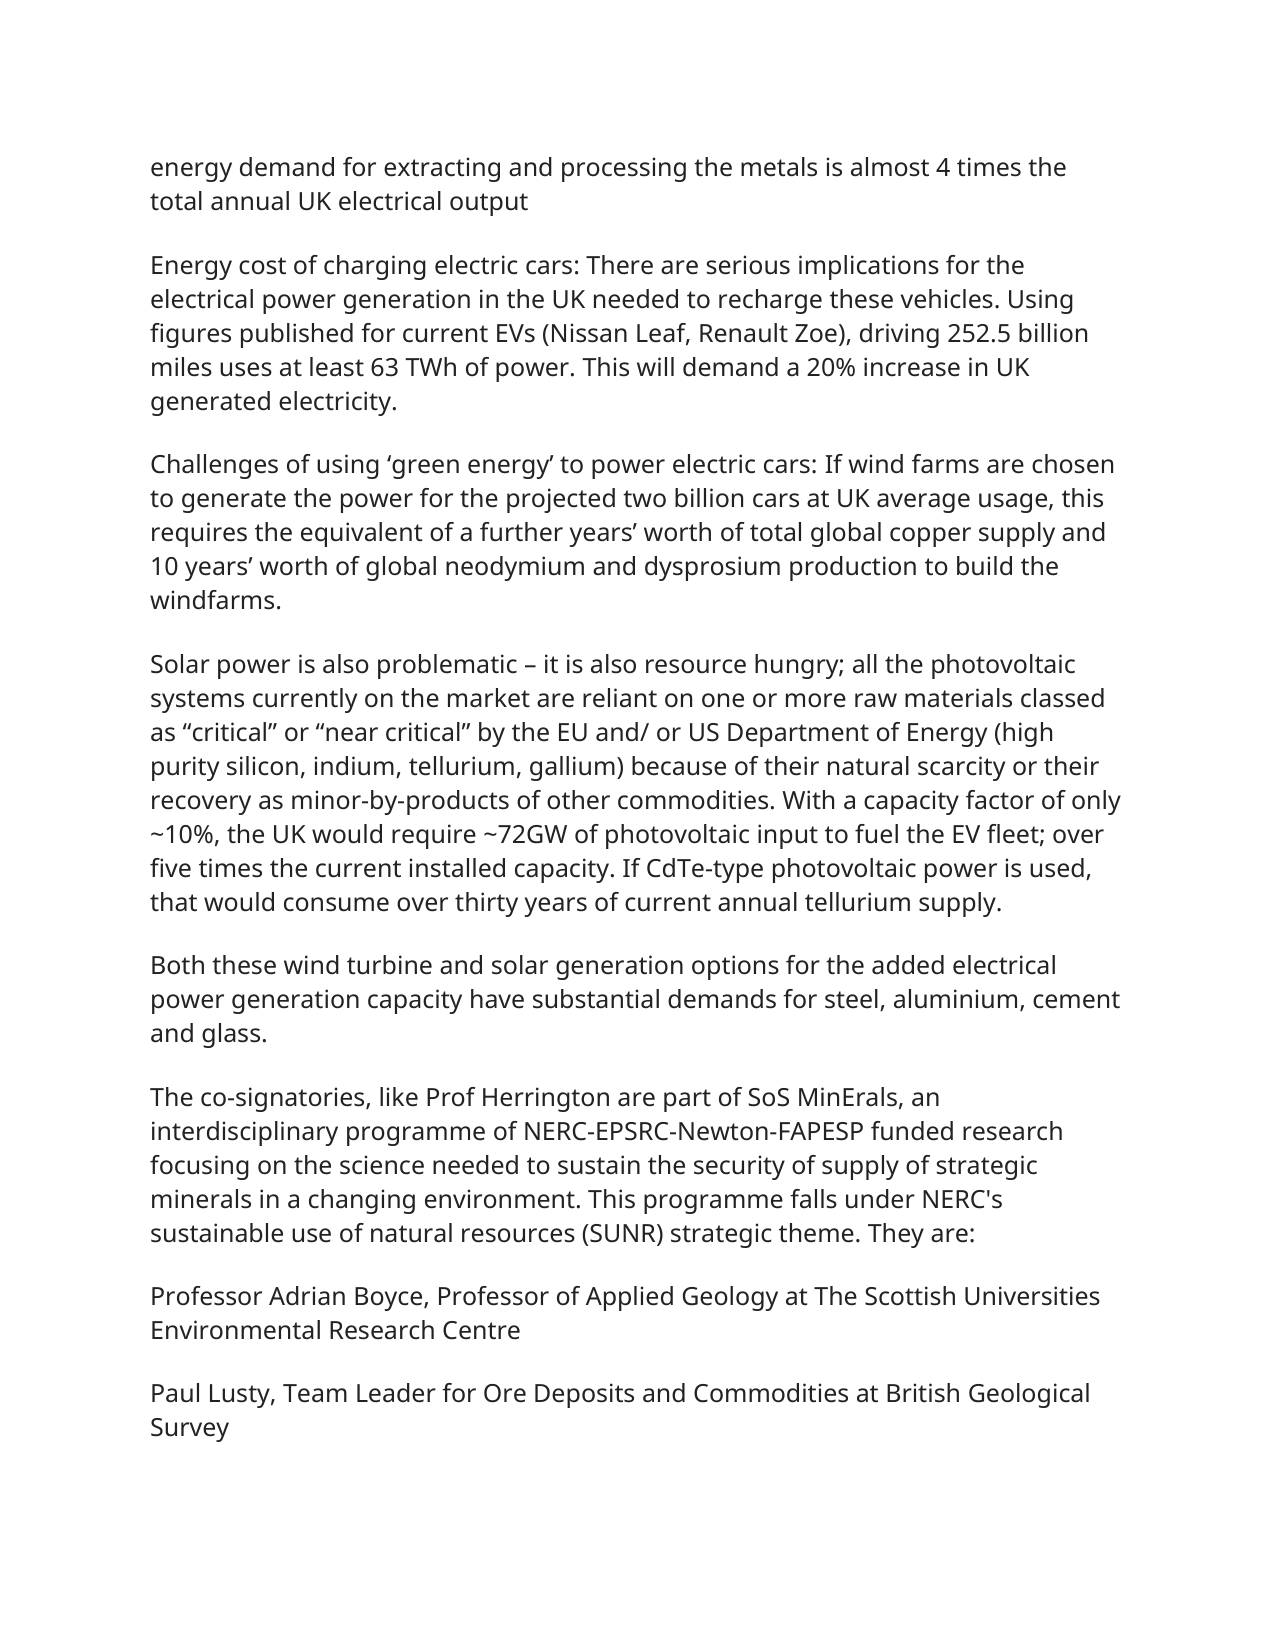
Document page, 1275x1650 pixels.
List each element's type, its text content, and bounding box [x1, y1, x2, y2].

text Solar power is also problematic – it is also resource hungry; all the photovoltaic systems currently on the market are reliant on one or more raw materials classed as “critical” or “near critical” by the EU and/ or US Department of Energy (high purity silicon, indium, tellurium, gallium) because of their natural scarcity or their recovery as minor-by-products of other commodities. With a capacity factor of only ~10%, the UK would require ~72GW of photovoltaic input to fuel the EV fleet; over five times the current installed capacity. If CdTe-type photovoltaic power is used, that would consume over thirty years of current annual tellurium supply. [150, 646, 1125, 919]
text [150, 150, 1125, 218]
text Professor Adrian Boyce, Professor of Applied Geology at The Scottish Universities Environmental Research Centre [150, 1279, 1125, 1347]
text Both these wind turbine and solar generation options for the added electrical power generation capacity have substantial demands for steel, aluminium, cement and glass. [150, 948, 1125, 1050]
text Challenges of using ‘green energy’ to power electric cars: If wind farms are chosen to generate the power for the projected two billion cars at UK average usage, this requires the equivalent of a further years’ worth of total global copper supply and 10 years’ worth of global neodymium and dysprosium production to build the windfarms. [150, 447, 1125, 617]
text Paul Lusty, Team Leader for Ore Deposits and Commodities at British Geological Survey [150, 1376, 1125, 1444]
text Energy cost of charging electric cars: There are serious implications for the electrical power generation in the UK needed to recharge these vehicles. Using figures published for current EVs (Nissan Leaf, Renault Zoe), driving 252.5 billion miles uses at least 63 TWh of power. This will demand a 20% increase in UK generated electricity. [150, 247, 1125, 418]
text The co-signatories, like Prof Herrington are part of SoS MinErals, an interdisciplinary programme of NERC-EPSRC-Newton-FAPESP funded research focusing on the science needed to sustain the security of supply of strategic minerals in a changing environment. This programme falls under NERC's sustainable use of natural resources (SUNR) strategic theme. They are: [150, 1079, 1125, 1249]
